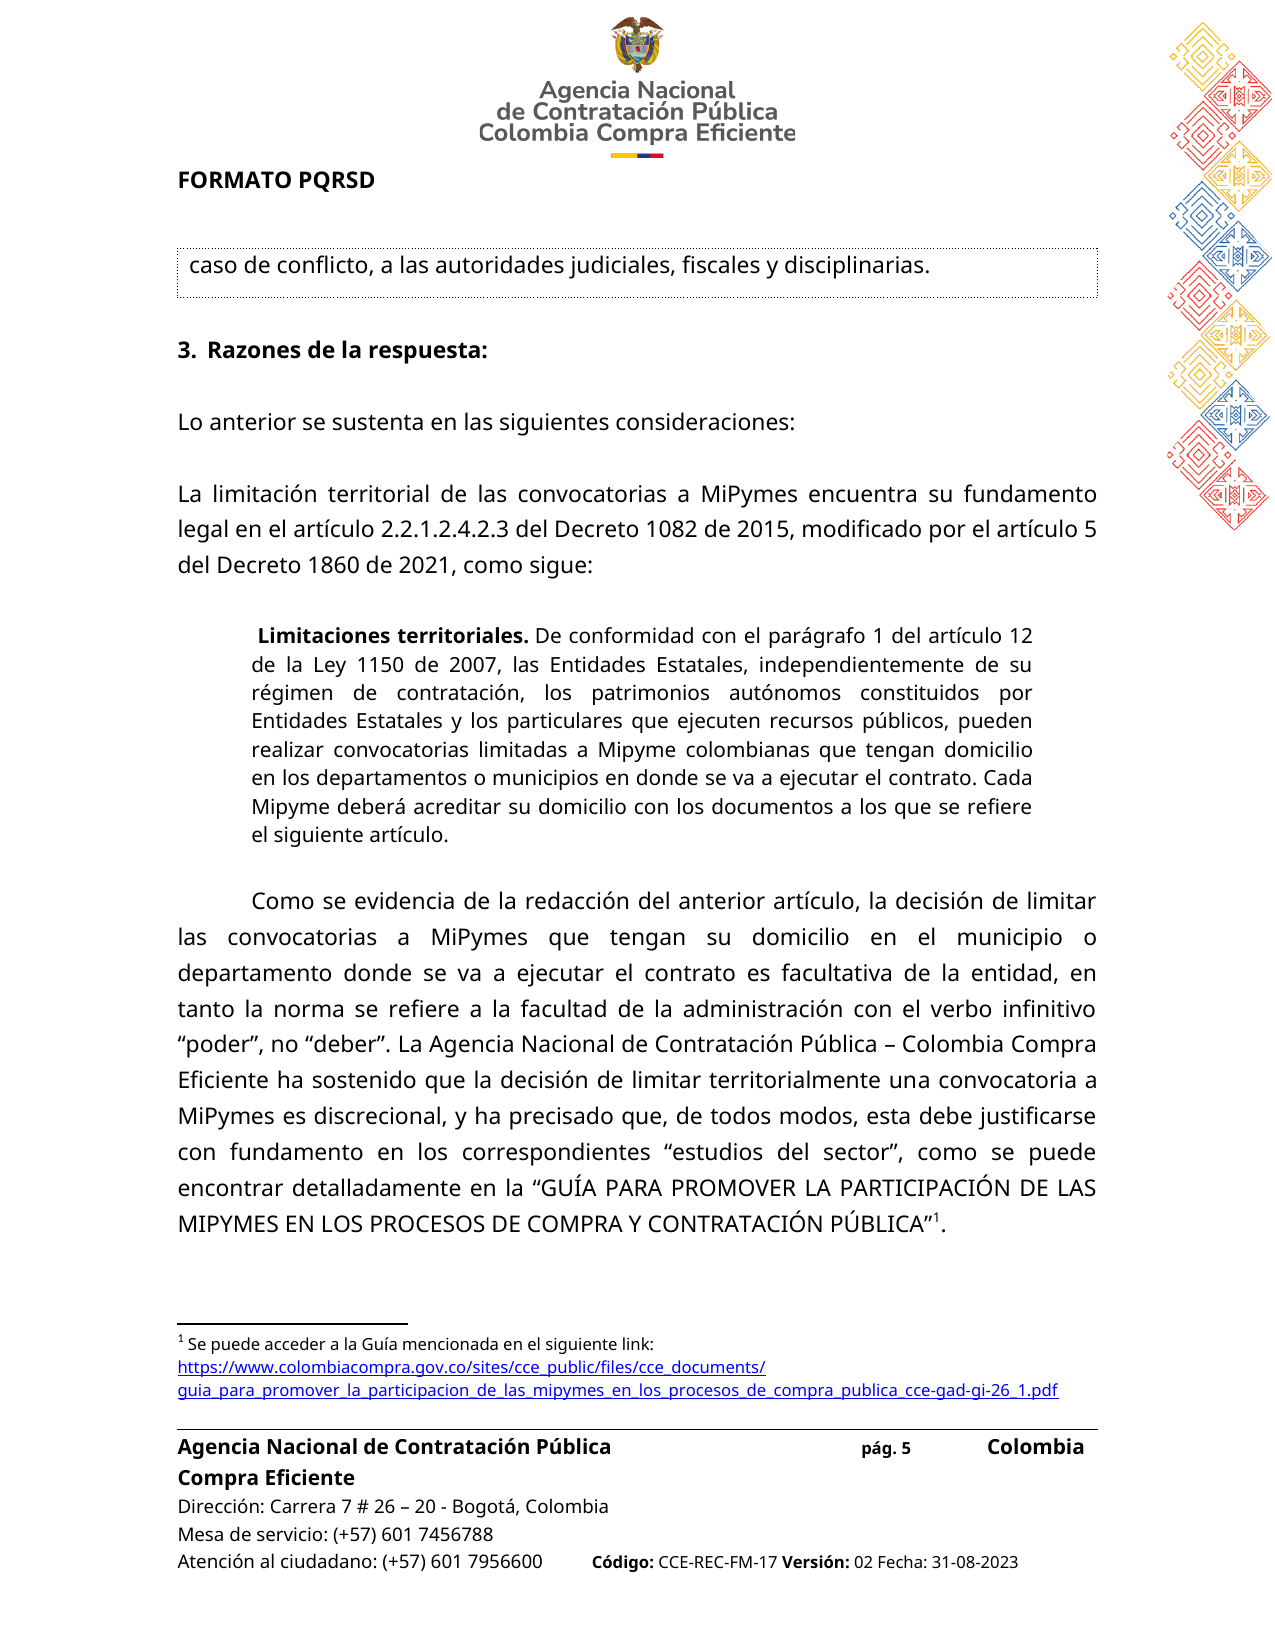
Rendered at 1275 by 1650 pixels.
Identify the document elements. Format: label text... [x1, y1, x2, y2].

text Como se evidencia de la redacción del anterior artículo, la decisión de limitar las convocatorias a MiPymes que tengan su domicilio en el municipio o departamento donde se va a ejecutar el contrato es facultativa de la entidad, en tanto la norma se refiere a la facultad de la administración con el verbo infinitivo “poder”, no “deber”. La Agencia Nacional de Contratación Pública – Colombia Compra Eficiente ha sostenido que la decisión de limitar territorialmente una convocatoria a MiPymes es discrecional, y ha precisado que, de todos modos, esta debe justificarse con fundamento en los correspondientes “estudios del sector”, como se puede encontrar detalladamente en la “GUÍA PARA PROMOVER LA PARTICIPACIÓN DE LAS MIPYMES EN LOS PROCESOS DE COMPRA Y CONTRATACIÓN PÚBLICA”. [177, 885, 1098, 1239]
picture [479, 17, 796, 158]
text Lo anterior se sustenta en las siguientes consideraciones: [177, 406, 1098, 437]
text La limitación territorial de las convocatorias a MiPymes encuentra su fundamento legal en el artículo 2.2.1.2.4.2.3 del Decreto 1082 de 2015, modificado por el artículo 5 del Decreto 1860 de 2021, como sigue: [177, 477, 1098, 581]
picture [1165, 22, 1272, 528]
text Limitaciones territoriales. De conformidad con el parágrafo 1 del artículo 12 de la Ley 1150 de 2007, las Entidades Estatales, independientemente de su régimen de contratación, los patrimonios autónomos constituidos por Entidades Estatales y los particulares que ejecuten recursos públicos, pueden realizar convocatorias limitadas a Mipyme colombianas que tengan domicilio en los departamentos o municipios en donde se va a ejecutar el contrato. Cada Mipyme deberá acreditar su domicilio con los documentos a los que se refiere el siguiente artículo. [251, 621, 1034, 849]
list Razones de la respuesta: [177, 334, 1098, 365]
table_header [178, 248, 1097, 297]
